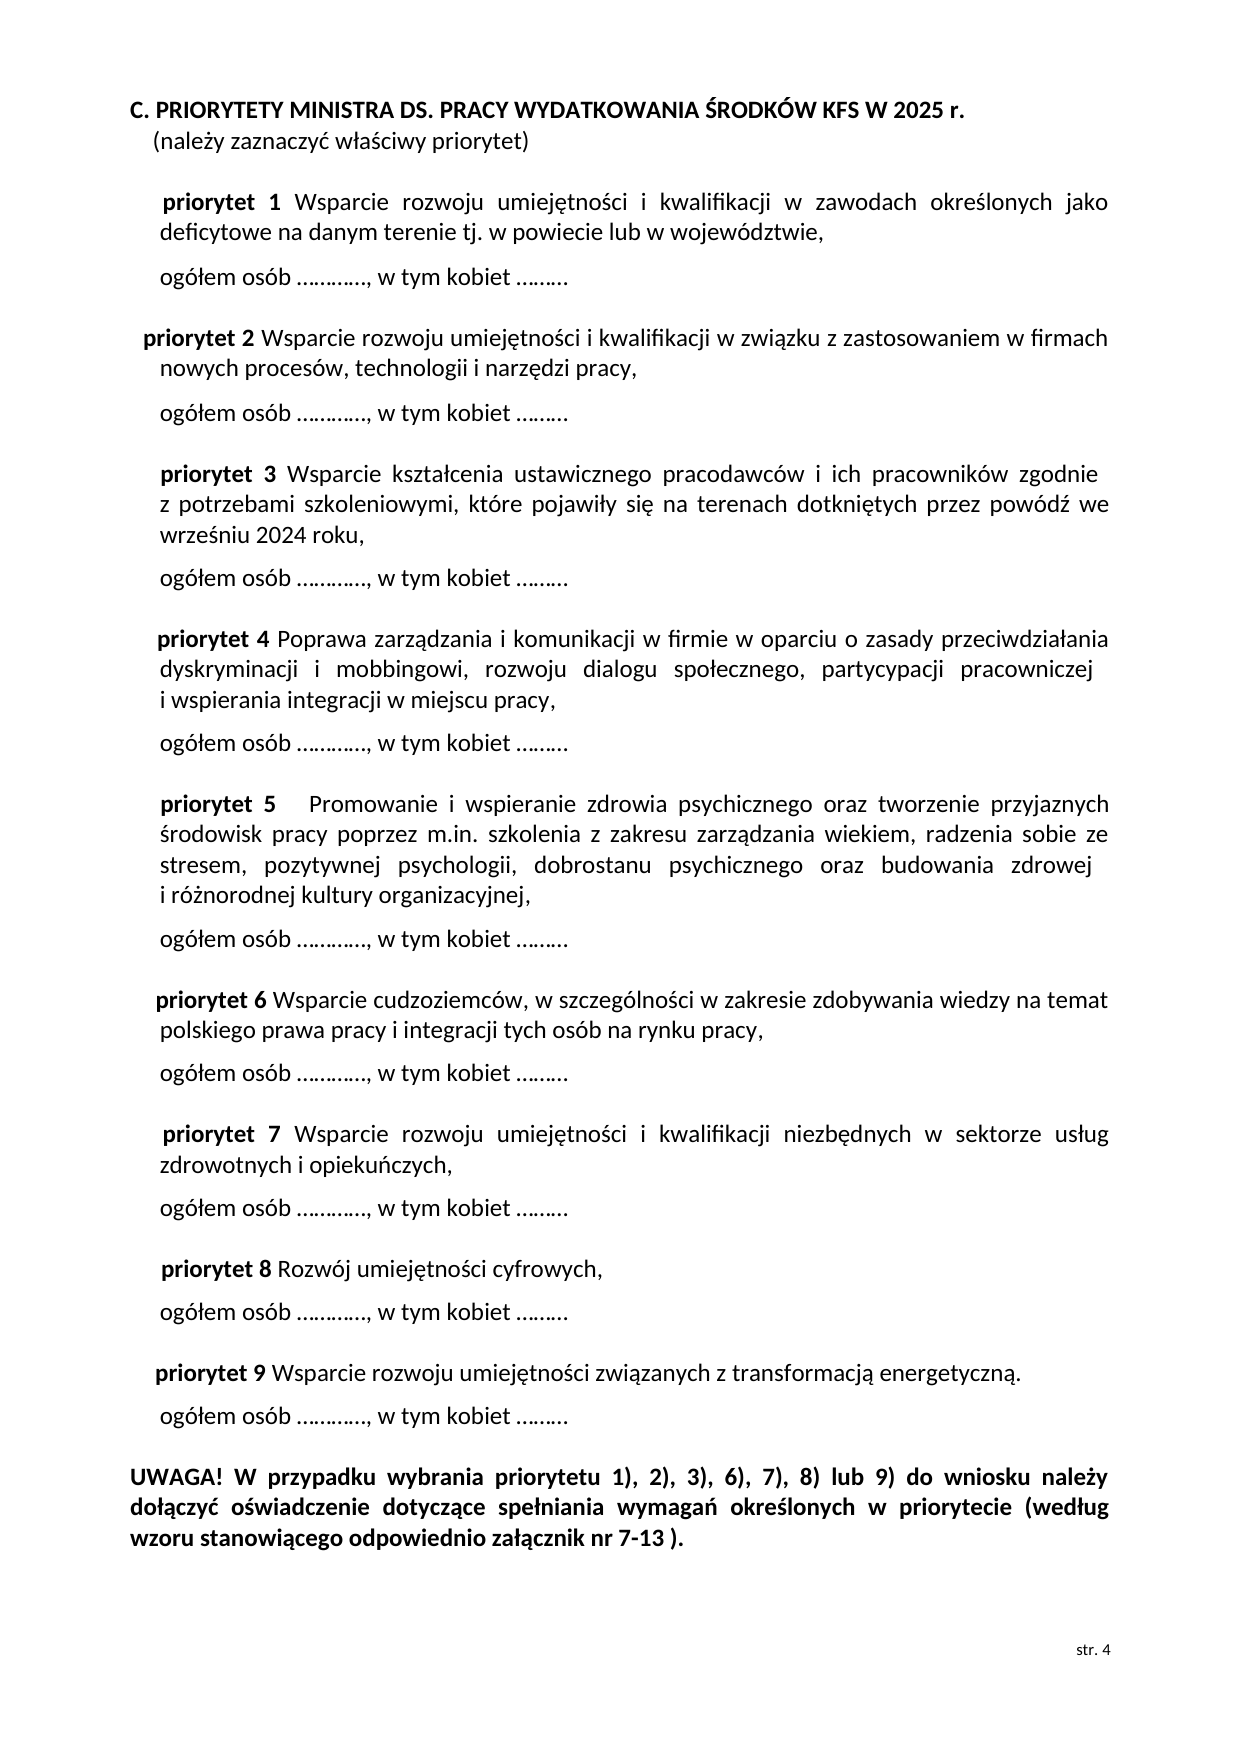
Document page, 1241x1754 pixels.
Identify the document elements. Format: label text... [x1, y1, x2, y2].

text priorytet 9 Wsparcie rozwoju umiejętności związanych z transformacją energetyczną. [130, 1357, 1110, 1387]
text priorytet 3 Wsparcie kształcenia ustawicznego pracodawców i ich pracowników zgodnie z potrzebami szkoleniowymi, które pojawiły się na terenach dotkniętych przez powódź we wrześniu 2024 roku, [130, 458, 1110, 549]
text priorytet 6 Wsparcie cudzoziemców, w szczególności w zakresie zdobywania wiedzy na temat polskiego prawa pracy i integracji tych osób na rynku pracy, [130, 984, 1110, 1045]
text priorytet 1 Wsparcie rozwoju umiejętności i kwalifikacji w zawodach określonych jako deficytowe na danym terenie tj. w powiecie lub w województwie, [130, 186, 1110, 247]
text priorytet 4 Poprawa zarządzania i komunikacji w firmie w oparciu o zasady przeciwdziałania dyskryminacji i mobbingowi, rozwoju dialogu społecznego, partycypacji pracowniczej i wspierania integracji w miejscu pracy, [130, 623, 1110, 714]
list ogółem osób …………, w tym kobiet ……… [159, 1296, 1110, 1326]
list ogółem osób …………, w tym kobiet ……… [159, 261, 1110, 291]
list ogółem osób …………, w tym kobiet ……… [159, 397, 1110, 427]
list ogółem osób …………, w tym kobiet ……… [159, 923, 1110, 953]
list ogółem osób …………, w tym kobiet ……… [159, 1057, 1110, 1088]
text priorytet 7 Wsparcie rozwoju umiejętności i kwalifikacji niezbędnych w sektorze usług zdrowotnych i opiekuńczych, [130, 1118, 1110, 1179]
list ogółem osób …………, w tym kobiet ……… [159, 562, 1110, 592]
list ogółem osób …………, w tym kobiet ……… [159, 1192, 1110, 1222]
text priorytet 5 Promowanie i wspieranie zdrowia psychicznego oraz tworzenie przyjaznych środowisk pracy poprzez m.in. szkolenia z zakresu zarządzania wiekiem, radzenia sobie ze stresem, pozytywnej psychologii, dobrostanu psychicznego oraz budowania zdrowej i różnorodnej kultury organizacyjnej, [130, 788, 1110, 910]
text priorytet 2 Wsparcie rozwoju umiejętności i kwalifikacji w związku z zastosowaniem w firmach nowych procesów, technologii i narzędzi pracy, [130, 322, 1110, 383]
text priorytet 8 Rozwój umiejętności cyfrowych, [130, 1253, 1110, 1283]
list ogółem osób …………, w tym kobiet ……… [159, 727, 1110, 758]
text C. PRIORYTETY MINISTRA DS. PRACY WYDATKOWANIA ŚRODKÓW KFS W 2025 r. [130, 94, 1110, 125]
text (należy zaznaczyć właściwy priorytet) [130, 125, 1110, 156]
list ogółem osób …………, w tym kobiet ……… [159, 1400, 1110, 1431]
text UWAGA! W przypadku wybrania priorytetu 1), 2), 3), 6), 7), 8) lub 9) do wniosku należy dołączyć oświadczenie dotyczące spełniania wymagań określonych w priorytecie (według wzoru stanowiącego odpowiednio załącznik nr 7-13 ). [130, 1461, 1110, 1553]
